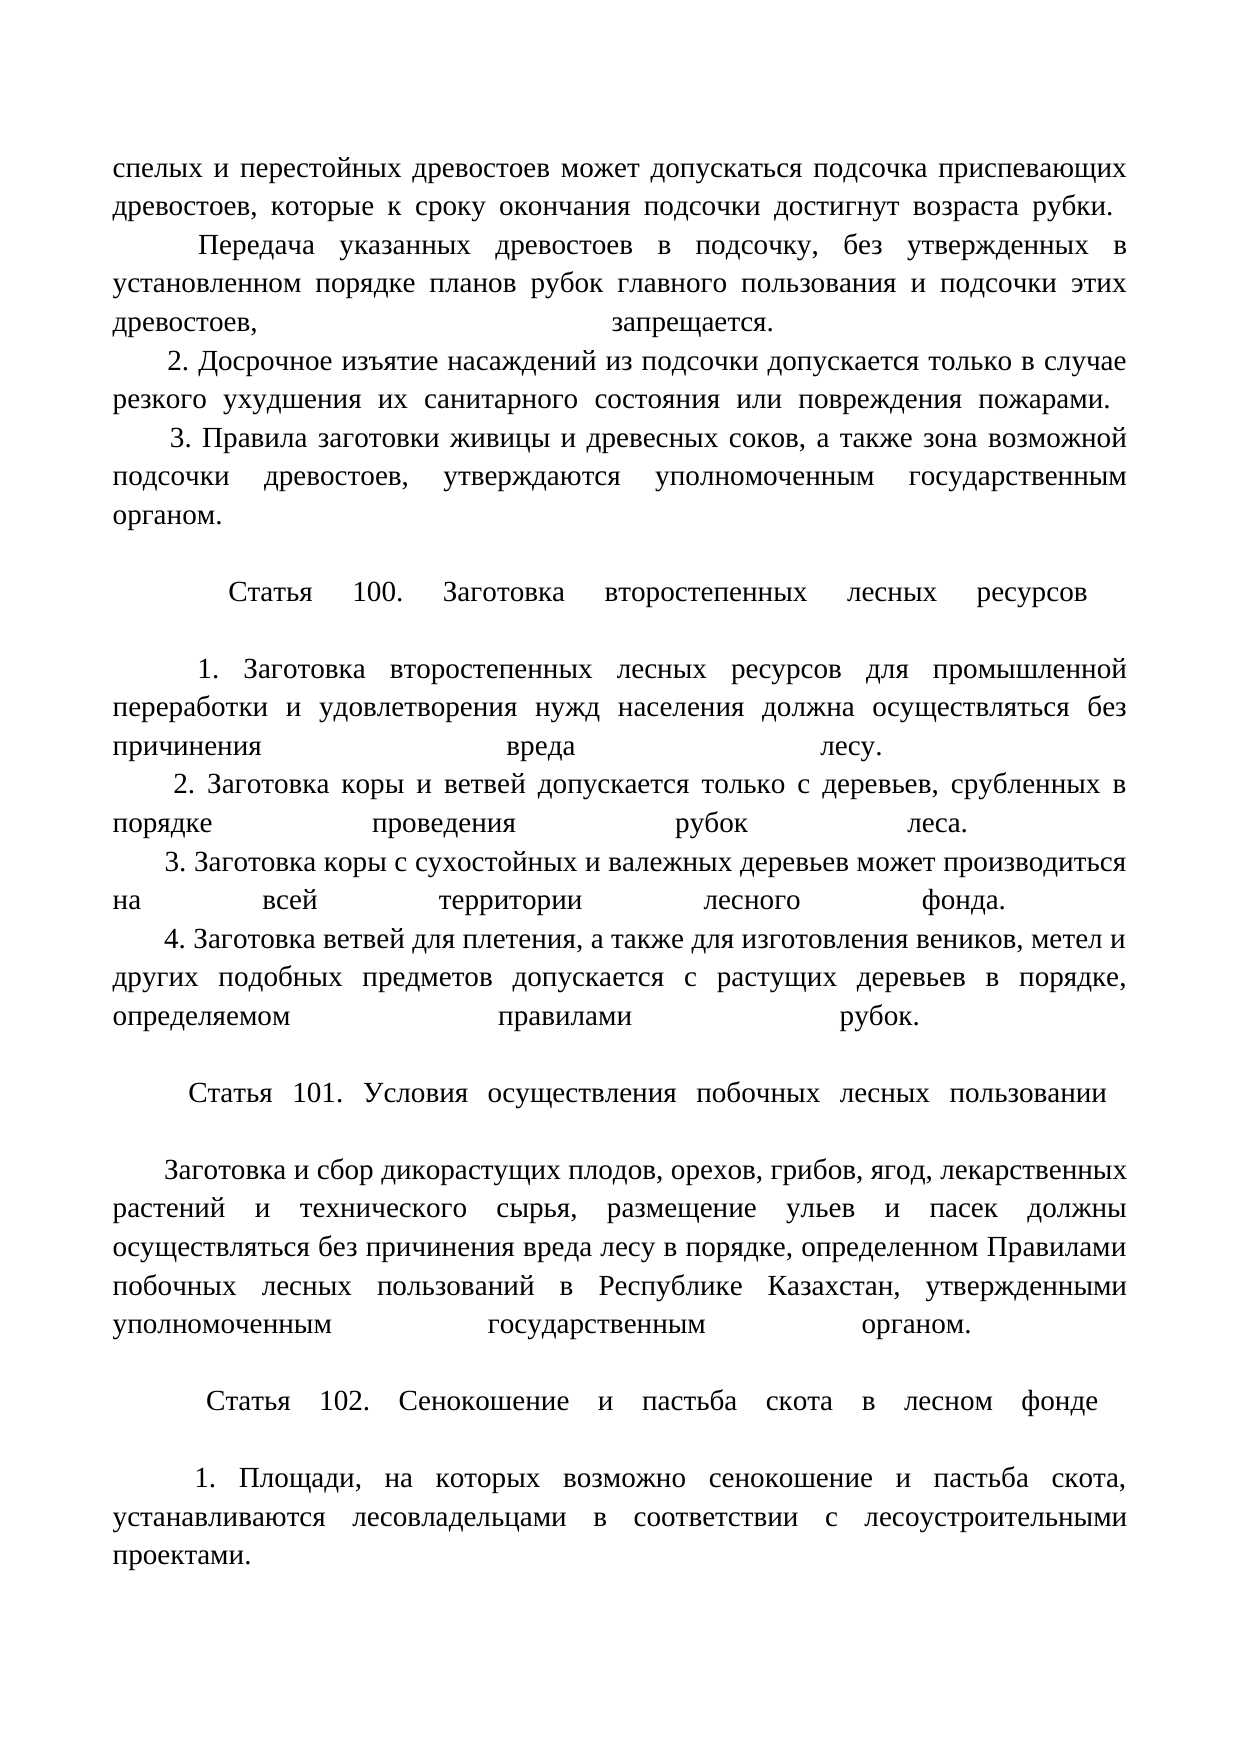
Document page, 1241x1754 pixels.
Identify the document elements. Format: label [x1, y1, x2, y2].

text [112, 150, 1128, 1571]
